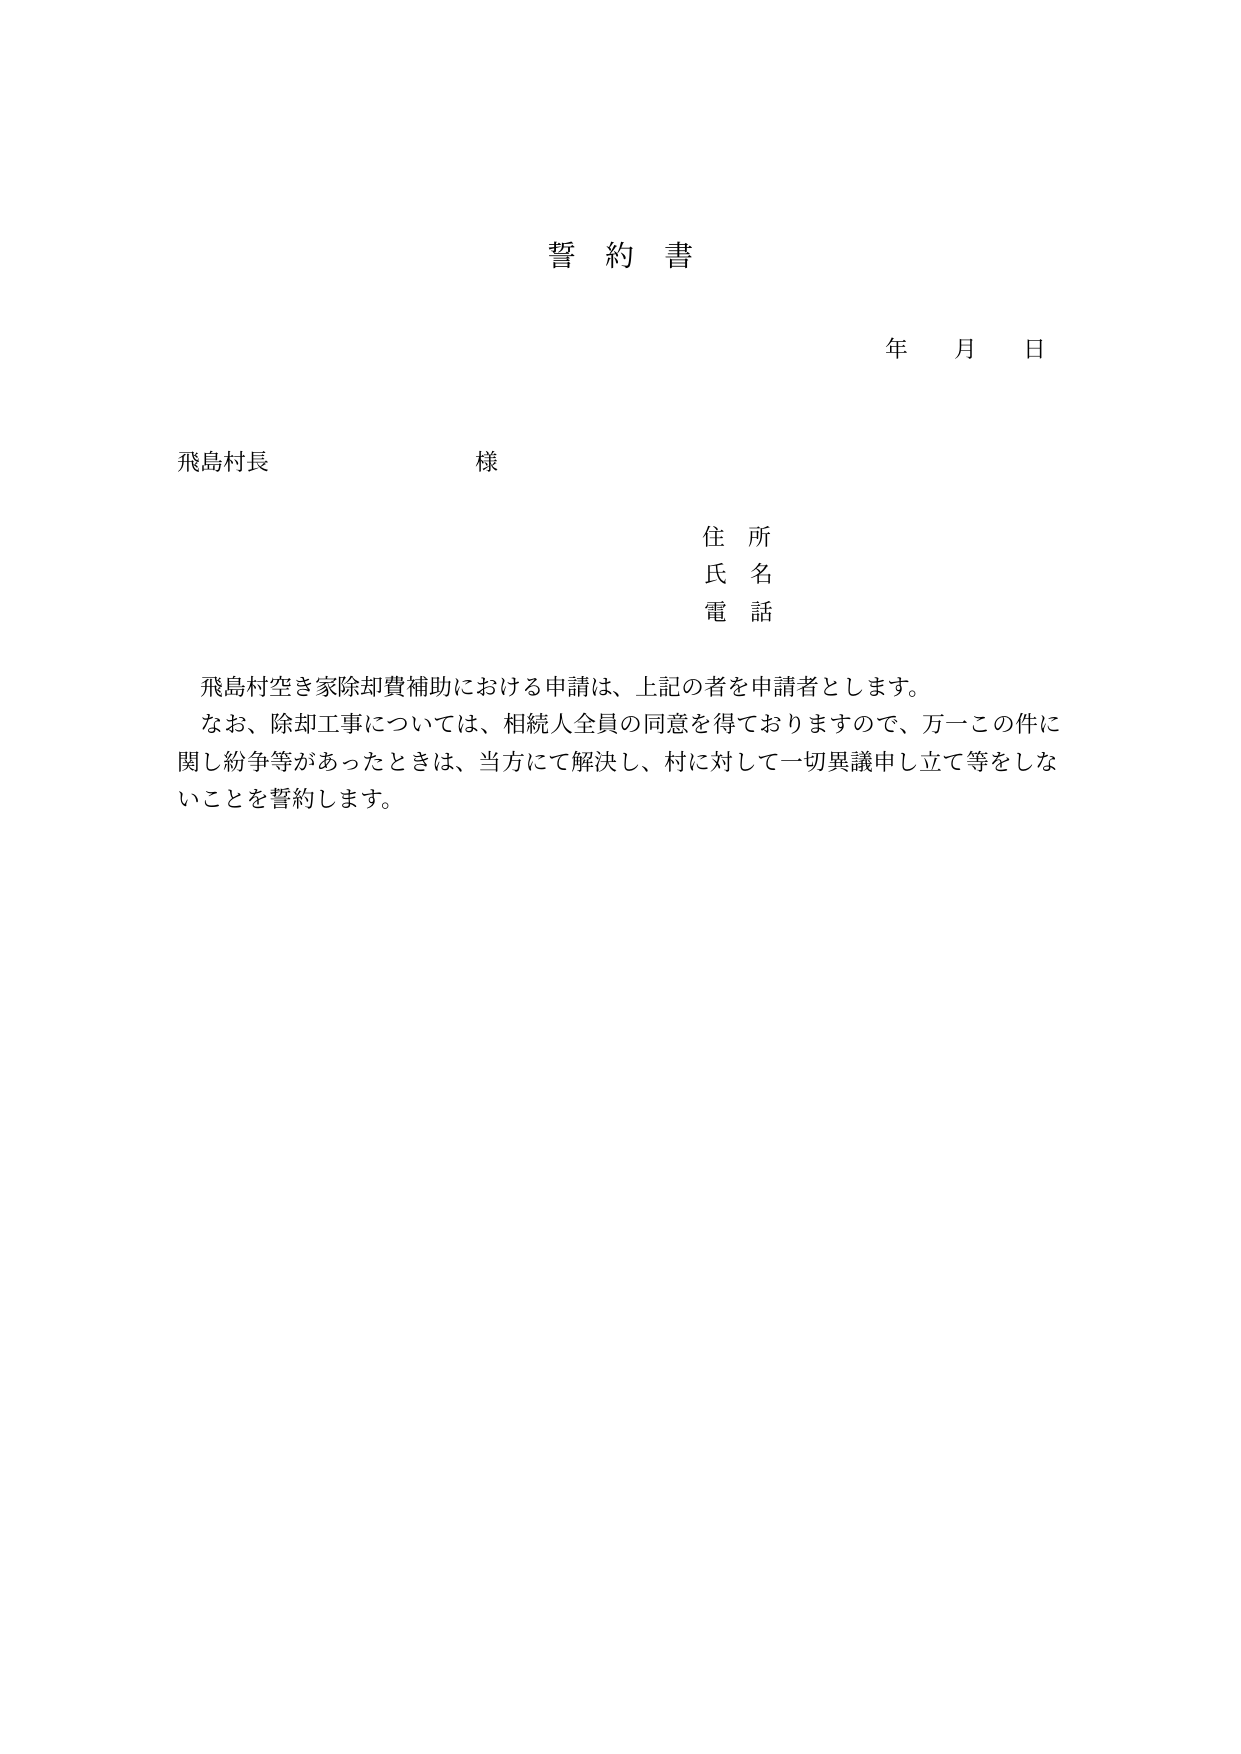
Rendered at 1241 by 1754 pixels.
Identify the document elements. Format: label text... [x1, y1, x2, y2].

text 飛島村空き家除却費補助における申請は、上記の者を申請者とします。 [177, 667, 1063, 704]
text 年 月 日 [177, 329, 1063, 367]
text 氏 名 [177, 554, 1063, 592]
text なお、除却工事については、相続人全員の同意を得ておりますので、万一この件に関し紛争等があったときは、当方にて解決し、村に対して一切異議申し立て等をしないことを誓約します。 [177, 704, 1063, 817]
text 誓 約 書 [177, 217, 1063, 292]
text 飛島村長 様 [177, 442, 1063, 479]
text 住 所 [177, 517, 1063, 554]
text 電 話 [177, 592, 1063, 629]
